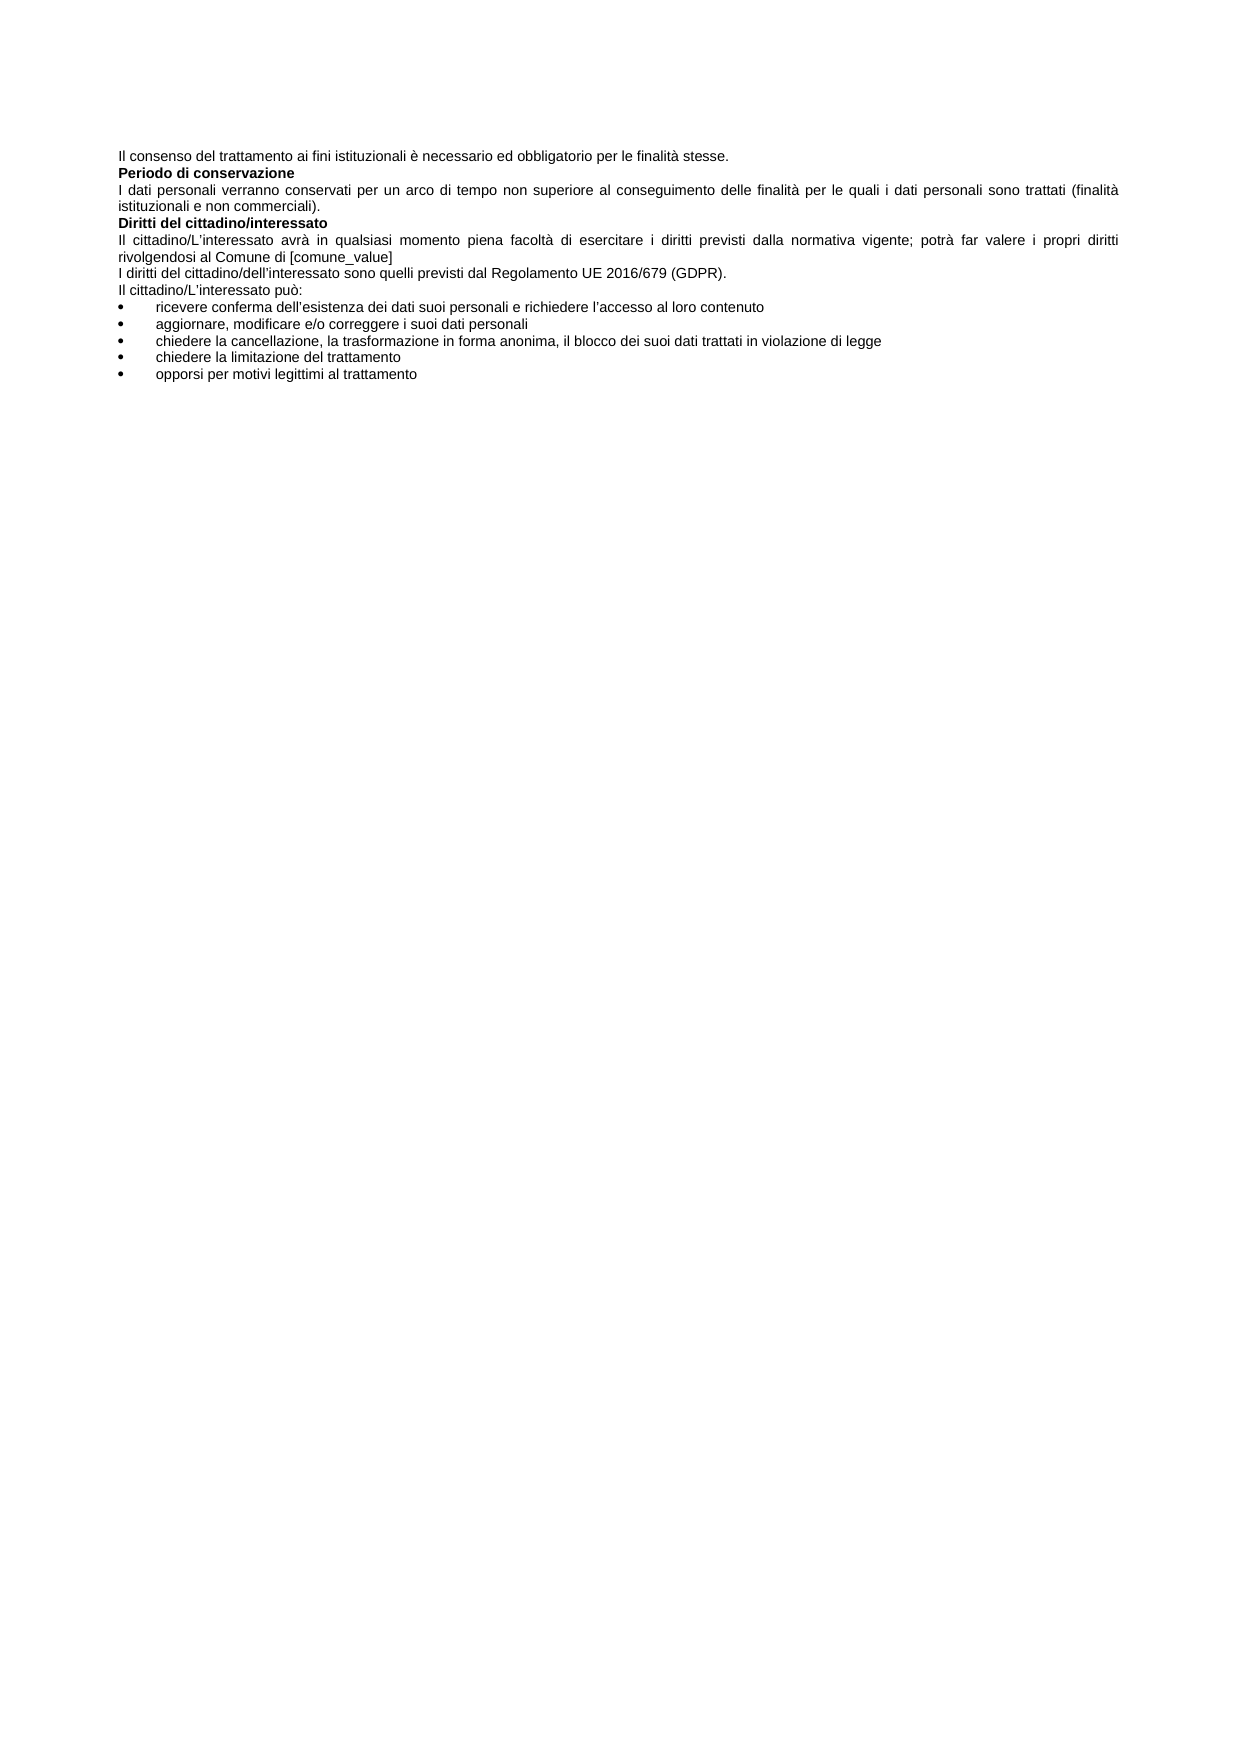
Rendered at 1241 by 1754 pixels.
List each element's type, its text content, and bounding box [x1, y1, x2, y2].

list chiedere la limitazione del trattamento [118, 349, 1122, 366]
list aggiornare, modificare e/o correggere i suoi dati personali [118, 315, 1122, 332]
list chiedere la cancellazione, la trasformazione in forma anonima, il blocco dei suoi dati trattati in violazione di legge [118, 332, 1122, 349]
text I diritti del cittadino/dell’interessato sono quelli previsti dal Regolamento UE 2016/679 (GDPR). [118, 265, 1122, 282]
text Diritti del cittadino/interessato [118, 215, 1122, 231]
list ricevere conferma dell’esistenza dei dati suoi personali e richiedere l’accesso al loro contenuto [118, 298, 1122, 315]
text I dati personali verranno conservati per un arco di tempo non superiore al conseguimento delle finalità per le quali i dati personali sono trattati (finalità istituzionali e non commerciali). [118, 181, 1122, 215]
text Il consenso del trattamento ai fini istituzionali è necessario ed obbligatorio per le finalità stesse. [118, 148, 1122, 164]
text Il cittadino/L’interessato avrà in qualsiasi momento piena facoltà di esercitare i diritti previsti dalla normativa vigente; potrà far valere i propri diritti rivolgendosi al Comune di [comune_value] [118, 231, 1122, 265]
list opporsi per motivi legittimi al trattamento [118, 366, 1122, 383]
text Il cittadino/L’interessato può: [118, 282, 1122, 298]
text Periodo di conservazione [118, 164, 1122, 181]
